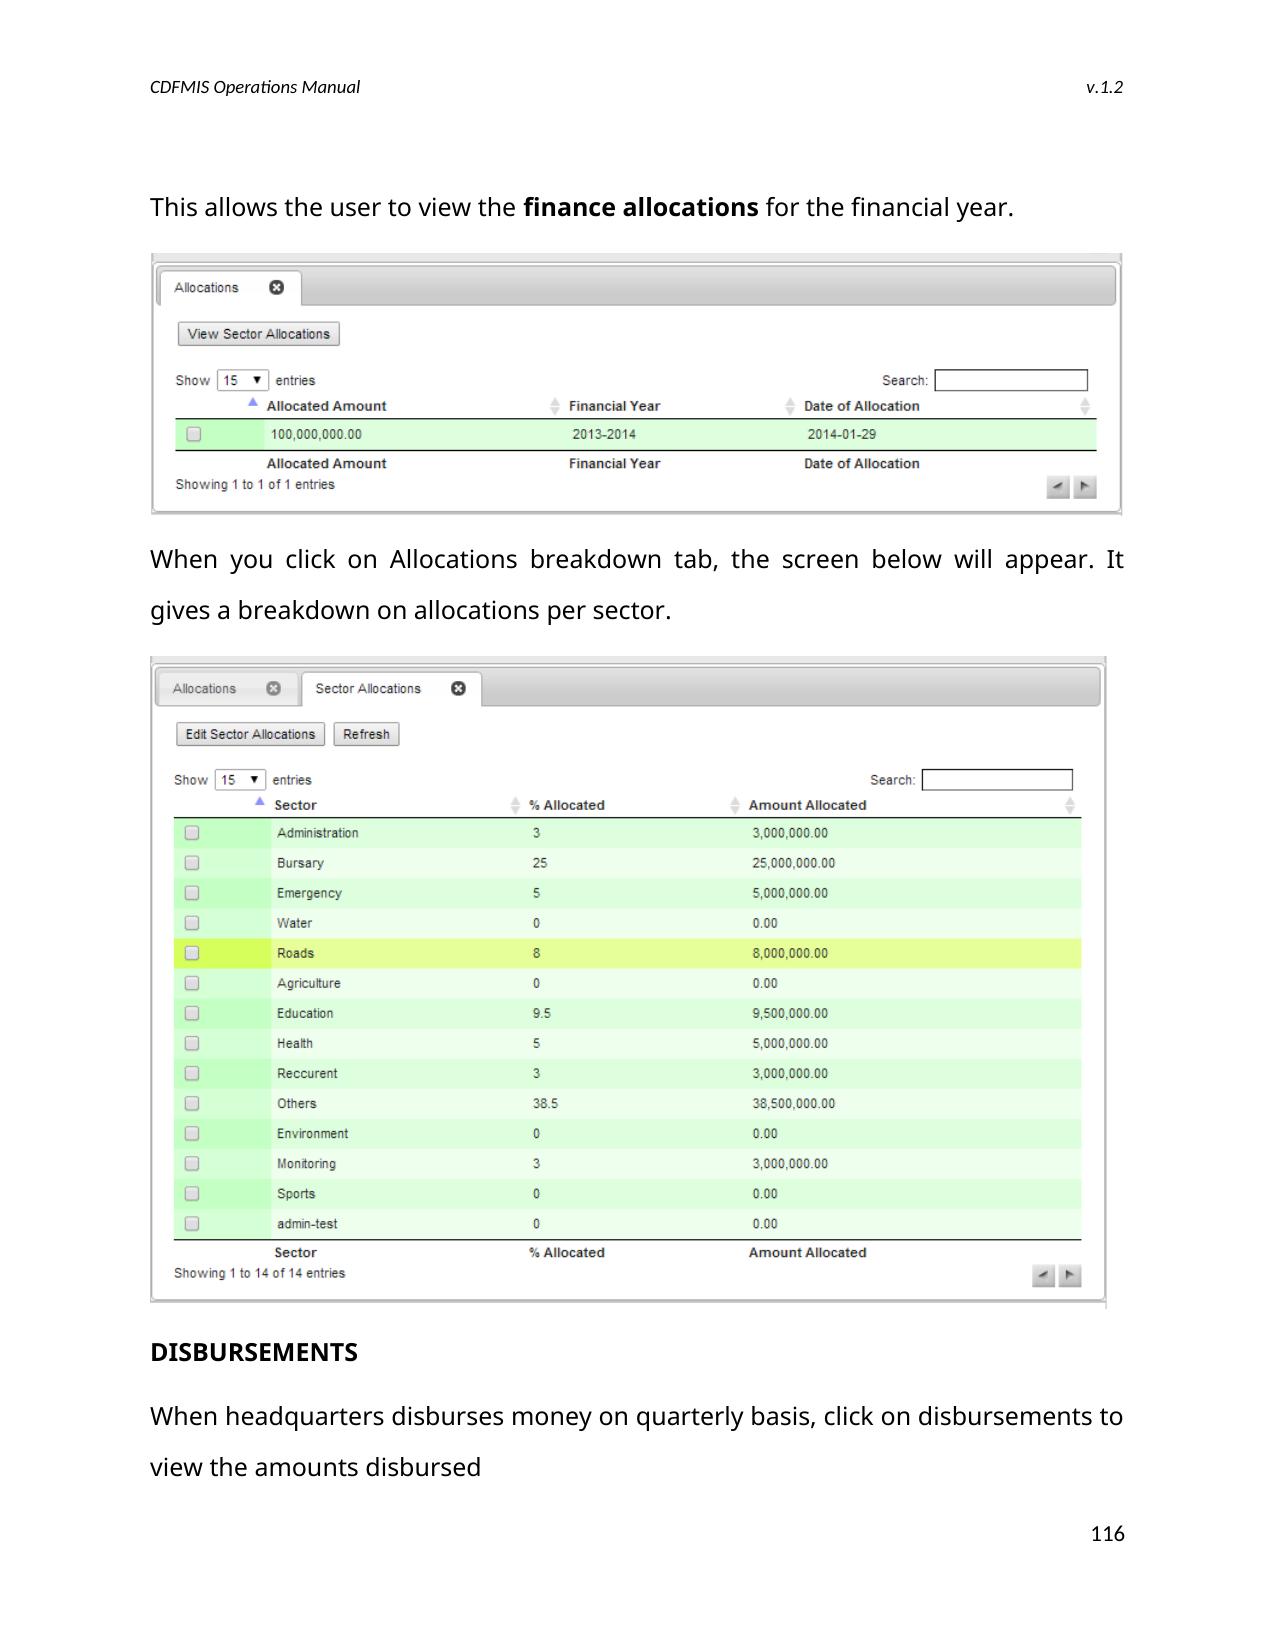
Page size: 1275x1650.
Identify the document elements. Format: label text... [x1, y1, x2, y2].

picture [150, 253, 1125, 516]
subtitle DISBURSEMENTS [150, 1334, 1125, 1369]
text When headquarters disburses money on quarterly basis, click on disbursements to view the amounts disbursed [150, 1398, 1125, 1483]
text When you click on Allocations breakdown tab, the screen below will appear. It gives a breakdown on allocations per sector. [150, 542, 1125, 627]
picture [150, 656, 1125, 1309]
text This allows the user to view the finance allocations for the financial year. [150, 189, 1125, 223]
